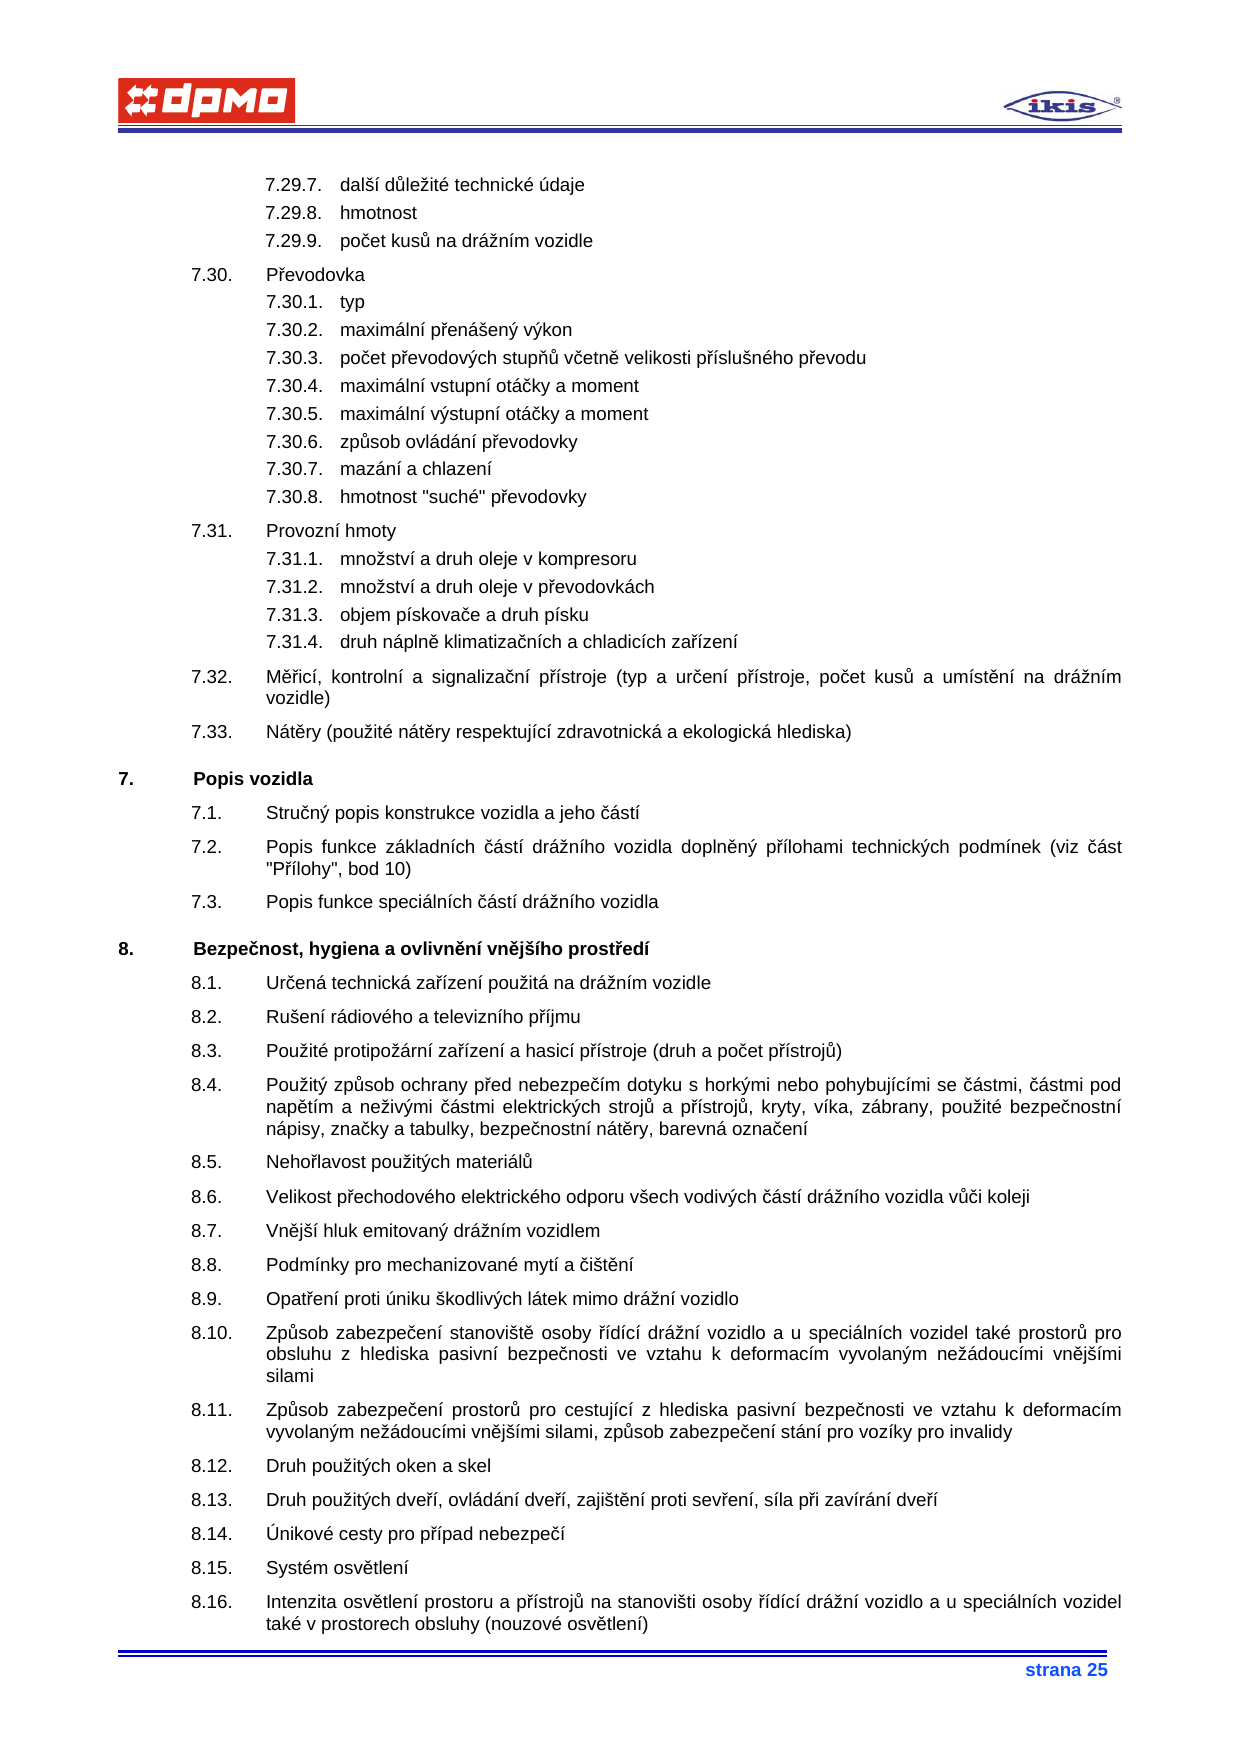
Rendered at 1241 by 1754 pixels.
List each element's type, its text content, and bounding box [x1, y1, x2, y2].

list Nehořlavost použitých materiálů [191, 1151, 1122, 1173]
list Systém osvětlení [191, 1557, 1122, 1578]
list Určená technická zařízení použitá na drážním vozidle [191, 972, 1122, 993]
list množství a druh oleje v převodovkách [266, 576, 1122, 597]
list Měřicí, kontrolní a signalizační přístroje (typ a určení přístroje, počet kusů a umístění na drážním vozidle) [191, 665, 1122, 708]
list maximální vstupní otáčky a moment [266, 375, 1122, 396]
list množství a druh oleje v kompresoru [266, 548, 1122, 569]
list Popis vozidla [118, 768, 1122, 789]
list počet převodových stupňů včetně velikosti příslušného převodu [266, 347, 1122, 368]
list Vnější hluk emitovaný drážním vozidlem [191, 1219, 1122, 1241]
list Použité protipožární zařízení a hasicí přístroje (druh a počet přístrojů) [191, 1040, 1122, 1062]
list hmotnost [265, 202, 1122, 223]
list Nátěry (použité nátěry respektující zdravotnická a ekologická hlediska) [191, 721, 1122, 743]
list hmotnost "suché" převodovky [266, 486, 1122, 508]
list typ [266, 291, 1122, 313]
list maximální přenášený výkon [266, 319, 1122, 341]
picture [1000, 89, 1123, 123]
list Únikové cesty pro případ nebezpečí [191, 1523, 1122, 1544]
list Popis funkce základních částí drážního vozidla doplněný přílohami technických podmínek (viz část "Přílohy", bod 10) [191, 836, 1122, 879]
list Druh použitých oken a skel [191, 1454, 1122, 1476]
list Podmínky pro mechanizované mytí a čištění [191, 1253, 1122, 1275]
list maximální výstupní otáčky a moment [266, 403, 1122, 424]
list Provozní hmoty [191, 520, 1122, 542]
list Použitý způsob ochrany před nebezpečím dotyku s horkými nebo pohybujícími se částmi, částmi pod napětím a neživými částmi elektrických strojů a přístrojů, kryty, víka, zábrany, použité bezpečnostní nápisy, značky a tabulky, bezpečnostní nátěry, barevná označení [191, 1074, 1122, 1139]
list Druh použitých dveří, ovládání dveří, zajištění proti sevření, síla při zavírání dveří [191, 1488, 1122, 1510]
list počet kusů na drážním vozidle [265, 229, 1122, 251]
list další důležité technické údaje [265, 174, 1122, 195]
list Popis funkce speciálních částí drážního vozidla [191, 891, 1122, 913]
list Opatření proti úniku škodlivých látek mimo drážní vozidlo [191, 1288, 1122, 1309]
list Bezpečnost, hygiena a ovlivnění vnějšího prostředí [118, 938, 1122, 959]
list Způsob zabezpečení prostorů pro cestující z hlediska pasivní bezpečnosti ve vztahu k deformacím vyvolaným nežádoucími vnějšími silami, způsob zabezpečení stání pro vozíky pro invalidy [191, 1399, 1122, 1442]
list Způsob zabezpečení stanoviště osoby řídící drážní vozidlo a u speciálních vozidel také prostorů pro obsluhu z hlediska pasivní bezpečnosti ve vztahu k deformacím vyvolaným nežádoucími vnějšími silami [191, 1322, 1122, 1386]
list druh náplně klimatizačních a chladicích zařízení [266, 631, 1122, 653]
list způsob ovládání převodovky [266, 430, 1122, 452]
list Rušení rádiového a televizního příjmu [191, 1006, 1122, 1028]
list mazání a chlazení [266, 458, 1122, 480]
list Stručný popis konstrukce vozidla a jeho částí [191, 802, 1122, 823]
list Intenzita osvětlení prostoru a přístrojů na stanovišti osoby řídící drážní vozidlo a u speciálních vozidel také v prostorech obsluhy (nouzové osvětlení) [191, 1591, 1122, 1634]
picture [118, 78, 296, 123]
list Převodovka [191, 263, 1122, 285]
list Velikost přechodového elektrického odporu všech vodivých částí drážního vozidla vůči koleji [191, 1185, 1122, 1207]
list objem pískovače a druh písku [266, 603, 1122, 625]
